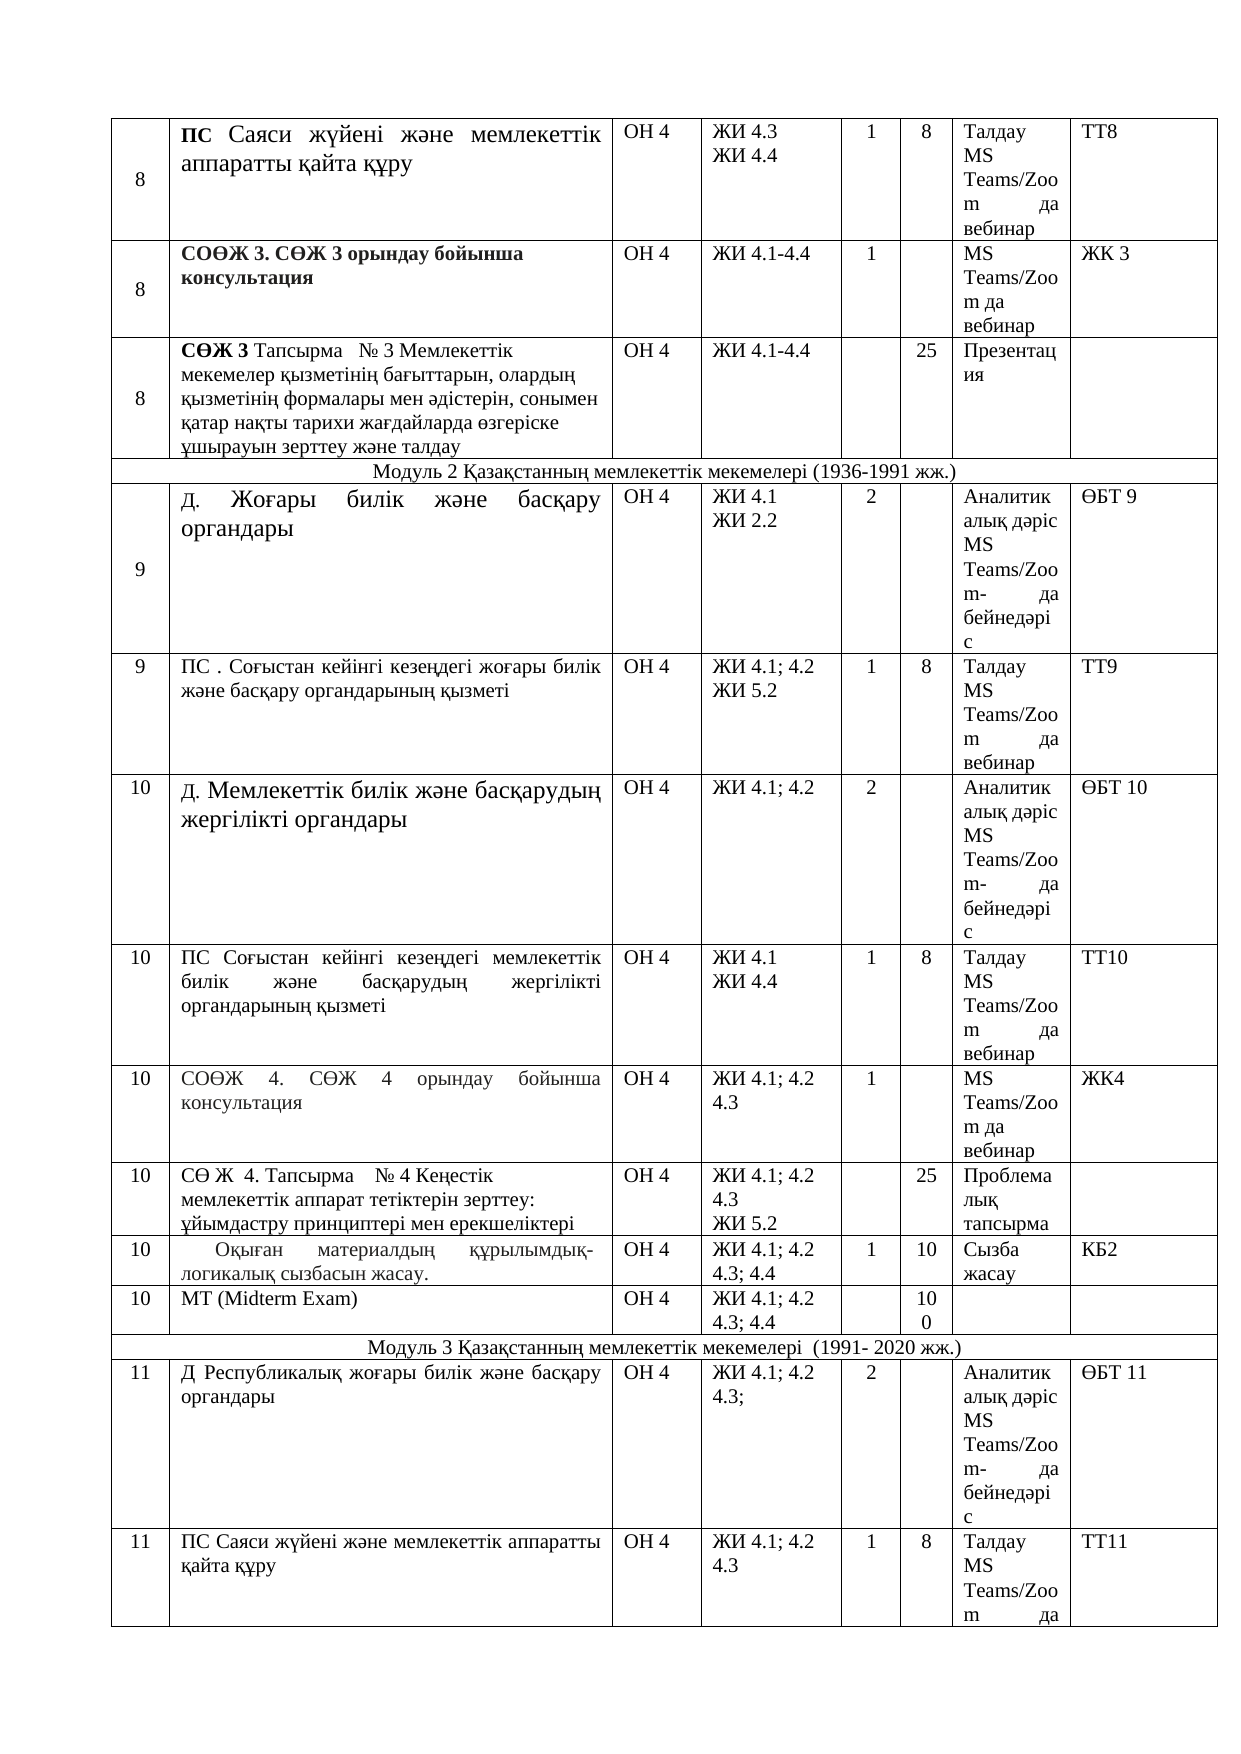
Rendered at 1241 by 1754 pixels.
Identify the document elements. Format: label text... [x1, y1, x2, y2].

table_cell 8 [112, 338, 169, 458]
table_cell ЖК4 [1071, 1066, 1217, 1162]
table_cell СОӨЖ 3. СӨЖ 3 орындау бойынша консультация [170, 241, 612, 337]
table_cell ЖИ 4.1; 4.2 4.3; [702, 1360, 841, 1528]
table_cell Модуль 3 Қазақстанның мемлекеттік мекемелері (1991- 2020 жж.) [112, 1335, 1217, 1359]
table_cell Оқыған материалдың құрылымдық-логикалық сызбасын жасау. [429, 1236, 612, 1284]
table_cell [170, 1529, 612, 1626]
table_cell 8 [112, 241, 169, 337]
table_cell MS Teams/Zoom да вебинар [953, 1066, 1070, 1162]
table_cell ЖИ 4.1; 4.2 4.3 [702, 1529, 841, 1626]
table_cell КБ2 [1071, 1236, 1217, 1284]
table_cell ОН 4 [613, 119, 701, 239]
table_cell Талдау MS Teams/Zoom да вебинар [953, 119, 1070, 239]
table_cell 2 [842, 484, 900, 653]
table_cell 10 [112, 1286, 169, 1334]
table_cell Талдау MS Teams/Zoom да вебинар [953, 654, 1070, 774]
table_cell ӨБТ 11 [1071, 1360, 1217, 1528]
table_cell ТТ8 [1071, 119, 1217, 239]
table_cell ӨБТ 9 [1071, 484, 1217, 653]
table_cell ОН 4 [613, 945, 701, 1065]
table_cell ЖИ 4.1 ЖИ 4.4 [702, 945, 841, 1065]
table_cell Презентация [953, 338, 1070, 458]
table_cell Модуль 2 Қазақстанның мемлекеттік мекемелері (1936-1991 жж.) [112, 459, 1217, 483]
table_cell 1 [842, 654, 900, 774]
table_cell 11 [112, 1529, 169, 1626]
table_cell ӨБТ 10 [1071, 775, 1217, 943]
table_cell ОН 4 [613, 1529, 701, 1626]
table_cell [1071, 1286, 1217, 1334]
table_cell СӨ Ж 4. Тапсырма № 4 Кеңестік мемлекеттік аппарат тетіктерін зерттеу: ұйымдастру принциптері мен ерекшеліктері [170, 1163, 612, 1235]
table_cell 10 [112, 1163, 169, 1235]
table_cell Д Республикалық жоғары билік және басқару органдары [170, 1360, 612, 1528]
table_cell [953, 1286, 1070, 1334]
table_cell 9 [112, 654, 169, 774]
table_cell [901, 1066, 952, 1162]
table_cell ТТ10 [1071, 945, 1217, 1065]
table_cell ЖИ 4.1; 4.2 4.3; 4.4 [702, 1236, 841, 1284]
table_cell 11 [112, 1360, 169, 1528]
table_cell ОН 4 [613, 775, 701, 943]
table_cell 10 [112, 1236, 169, 1284]
table_cell ОН 4 [613, 1286, 701, 1334]
table_cell 25 [901, 1163, 952, 1235]
table_cell 8 [901, 1529, 952, 1626]
table_cell ПС . Соғыстан кейінгі кезеңдегі жоғары билік және басқару органдарының қызметі [170, 654, 612, 774]
table_cell 1 [842, 1236, 900, 1284]
table_cell ЖИ 4.1; 4.2 [702, 775, 841, 943]
table_cell ОН 4 [613, 1066, 701, 1162]
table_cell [953, 1529, 1070, 1626]
table_cell Аналитикалық дәріс MS Teams/Zoom- да бейнедәріс [953, 775, 1070, 943]
table_cell 10 [112, 1066, 169, 1162]
table_cell СОӨЖ 4. СӨЖ 4 орындау бойынша консультация [170, 1066, 612, 1162]
table_cell [842, 1163, 900, 1235]
table_cell ЖИ 4.1; 4.2 4.3 [702, 1066, 841, 1162]
table_cell 25 [901, 338, 952, 458]
table_cell 8 [112, 119, 169, 239]
table_cell [842, 338, 900, 458]
table_cell ЖИ 4.1 ЖИ 2.2 [702, 484, 841, 653]
table_cell 8 [901, 654, 952, 774]
table_cell ОН 4 [613, 484, 701, 653]
table_cell ЖИ 4.1; 4.2 4.3; 4.4 [702, 1286, 841, 1334]
table_cell ОН 4 [613, 338, 701, 458]
table_cell 8 [901, 119, 952, 239]
table_cell 1 [842, 1529, 900, 1626]
table_cell ЖИ 4.1-4.4 [702, 241, 841, 337]
table_cell ТТ9 [1071, 654, 1217, 774]
table_cell [901, 484, 952, 653]
table_cell ЖИ 4.1; 4.2 4.3 ЖИ 5.2 [702, 1163, 841, 1235]
table_cell [1071, 1163, 1217, 1235]
table_cell 1 [842, 1066, 900, 1162]
table_cell Талдау MS Teams/Zoom да вебинар [953, 945, 1070, 1065]
table_cell [901, 241, 952, 337]
table_cell 8 [901, 945, 952, 1065]
table_cell ОН 4 [613, 241, 701, 337]
table_cell ЖИ 4.1; 4.2 ЖИ 5.2 [702, 654, 841, 774]
table_cell [842, 1286, 900, 1334]
table_cell Сызба жасау [953, 1236, 1070, 1284]
table_cell ЖИ 4.1-4.4 [702, 338, 841, 458]
table_cell МТ (Midterm Exam) [170, 1286, 612, 1334]
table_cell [953, 1360, 1070, 1528]
table_cell [901, 775, 952, 943]
table_cell 10 [112, 945, 169, 1065]
table_cell [1071, 338, 1217, 458]
table_cell ПС Саяси жүйені және мемлекеттік аппаратты қайта құру [170, 119, 612, 239]
table_cell 10 [112, 775, 169, 943]
table_cell СӨЖ 3 Тапсырма № 3 Мемлекеттік мекемелер қызметінің бағыттарын, олардың қызметінің формалары мен әдістерін, сонымен қатар нақты тарихи жағдайларда өзгеріске ұшырауын зерттеу және талдау [170, 338, 612, 458]
table_cell MS Teams/Zoom да вебинар [953, 241, 1070, 337]
table_cell Проблемалық тапсырма [953, 1163, 1070, 1235]
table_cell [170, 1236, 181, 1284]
table_cell Аналитикалық дәріс MS Teams/Zoom- да бейнедәріс [953, 484, 1070, 653]
table_cell 1 [842, 119, 900, 239]
table_cell ТТ11 [1071, 1529, 1217, 1626]
table_cell ПС Соғыстан кейінгі кезеңдегі мемлекеттік билік және басқарудың жергілікті органдарының қызметі [170, 945, 612, 1065]
table_cell 100 [901, 1286, 952, 1334]
table_cell ЖК 3 [1071, 241, 1217, 337]
table_cell ОН 4 [613, 1360, 701, 1528]
table_cell 9 [112, 484, 169, 653]
table_cell [901, 1360, 952, 1528]
table_cell Д. Мемлекеттік билік және басқарудың жергілікті органдары [170, 775, 612, 943]
table_cell ЖИ 4.3 ЖИ 4.4 [702, 119, 841, 239]
table_cell ОН 4 [613, 1236, 701, 1284]
table_cell 10 [901, 1236, 952, 1284]
table_cell ОН 4 [613, 654, 701, 774]
table_cell 1 [842, 945, 900, 1065]
table_cell ОН 4 [613, 1163, 701, 1235]
table_cell Д. Жоғары билік және басқару органдары [170, 484, 612, 653]
table_cell 1 [842, 241, 900, 337]
table_cell 2 [842, 775, 900, 943]
table_cell 2 [842, 1360, 900, 1528]
